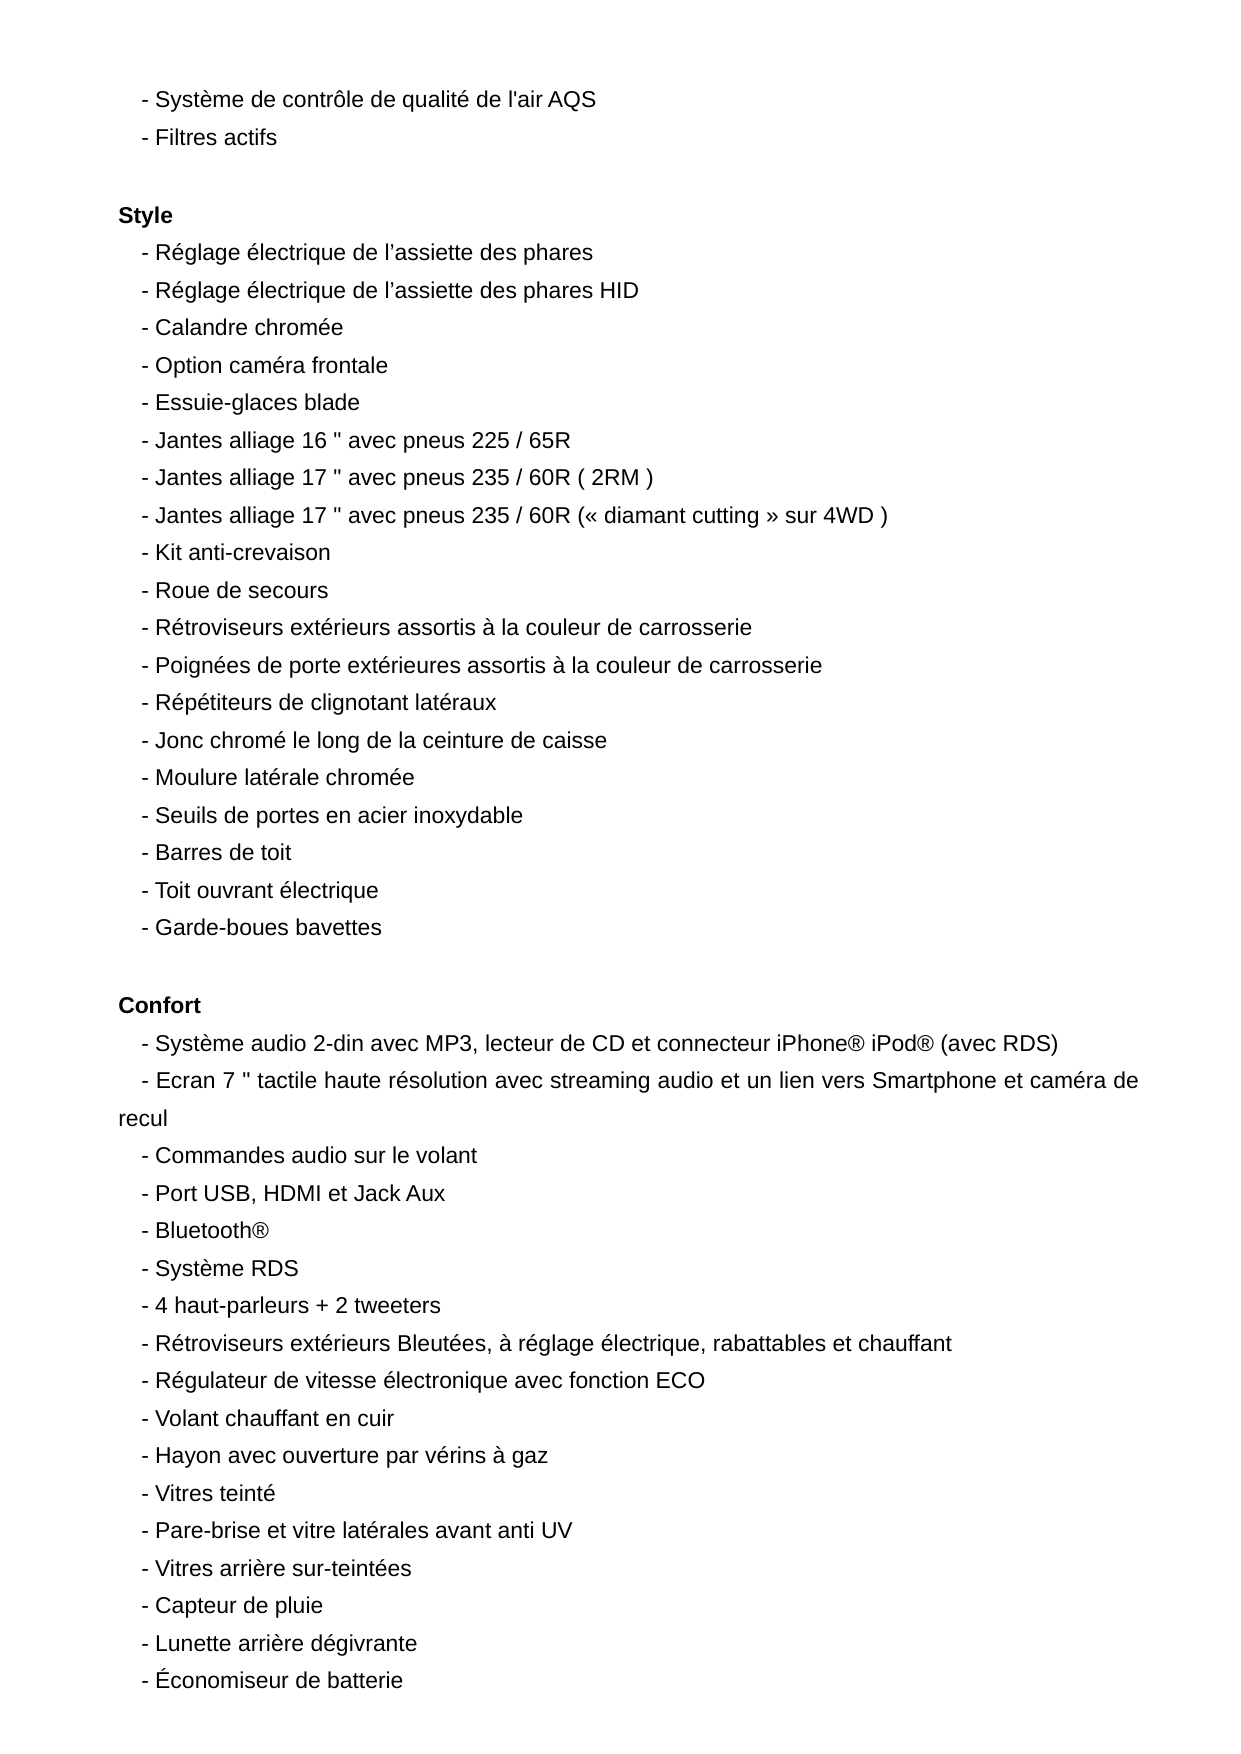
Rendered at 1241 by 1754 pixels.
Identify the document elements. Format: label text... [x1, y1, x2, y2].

text - Roue de secours [118, 566, 1140, 603]
text - Système audio 2-din avec MP3, lecteur de CD et connecteur iPhone® iPod® (avec RDS) [118, 1019, 1140, 1056]
text - Ecran 7 " tactile haute résolution avec streaming audio et un lien vers Smartphone et caméra de recul [118, 1056, 1140, 1131]
text - Jonc chromé le long de la ceinture de caisse [118, 716, 1140, 753]
text - Jantes alliage 17 " avec pneus 235 / 60R ( 2RM ) [118, 453, 1140, 491]
text - 4 haut-parleurs + 2 tweeters [118, 1281, 1140, 1319]
text - Régulateur de vitesse électronique avec fonction ECO [118, 1356, 1140, 1394]
text - Toit ouvrant électrique [118, 866, 1140, 903]
text - Jantes alliage 16 " avec pneus 225 / 65R [118, 416, 1140, 453]
text Confort [118, 981, 1140, 1019]
text - Rétroviseurs extérieurs assortis à la couleur de carrosserie [118, 603, 1140, 641]
text - Hayon avec ouverture par vérins à gaz [118, 1431, 1140, 1469]
text - Barres de toit [118, 828, 1140, 866]
text - Bluetooth® [118, 1206, 1140, 1244]
text - Réglage électrique de l’assiette des phares HID [118, 266, 1140, 303]
text - Vitres arrière sur-teintées [118, 1544, 1140, 1581]
text - Volant chauffant en cuir [118, 1394, 1140, 1431]
text - Essuie-glaces blade [118, 378, 1140, 416]
text - Économiseur de batterie [118, 1656, 1140, 1694]
text - Moulure latérale chromée [118, 753, 1140, 791]
text - Vitres teinté [118, 1469, 1140, 1506]
text - Kit anti-crevaison [118, 528, 1140, 566]
text - Filtres actifs [118, 112, 1140, 150]
text - Rétroviseurs extérieurs Bleutées, à réglage électrique, rabattables et chauffant [118, 1319, 1140, 1356]
text - Capteur de pluie [118, 1581, 1140, 1619]
text - Seuils de portes en acier inoxydable [118, 791, 1140, 828]
text - Commandes audio sur le volant [118, 1131, 1140, 1169]
text - Pare-brise et vitre latérales avant anti UV [118, 1506, 1140, 1544]
text - Calandre chromée [118, 303, 1140, 341]
text - Lunette arrière dégivrante [118, 1619, 1140, 1656]
text - Système de contrôle de qualité de l'air AQS [118, 75, 1140, 112]
text - Système RDS [118, 1244, 1140, 1281]
text - Réglage électrique de l’assiette des phares [118, 228, 1140, 266]
text - Garde-boues bavettes [118, 903, 1140, 941]
text - Répétiteurs de clignotant latéraux [118, 678, 1140, 716]
text - Jantes alliage 17 " avec pneus 235 / 60R (« diamant cutting » sur 4WD ) [118, 491, 1140, 528]
text - Poignées de porte extérieures assortis à la couleur de carrosserie [118, 641, 1140, 678]
text - Port USB, HDMI et Jack Aux [118, 1169, 1140, 1206]
text Style [118, 191, 1140, 228]
text - Option caméra frontale [118, 341, 1140, 378]
